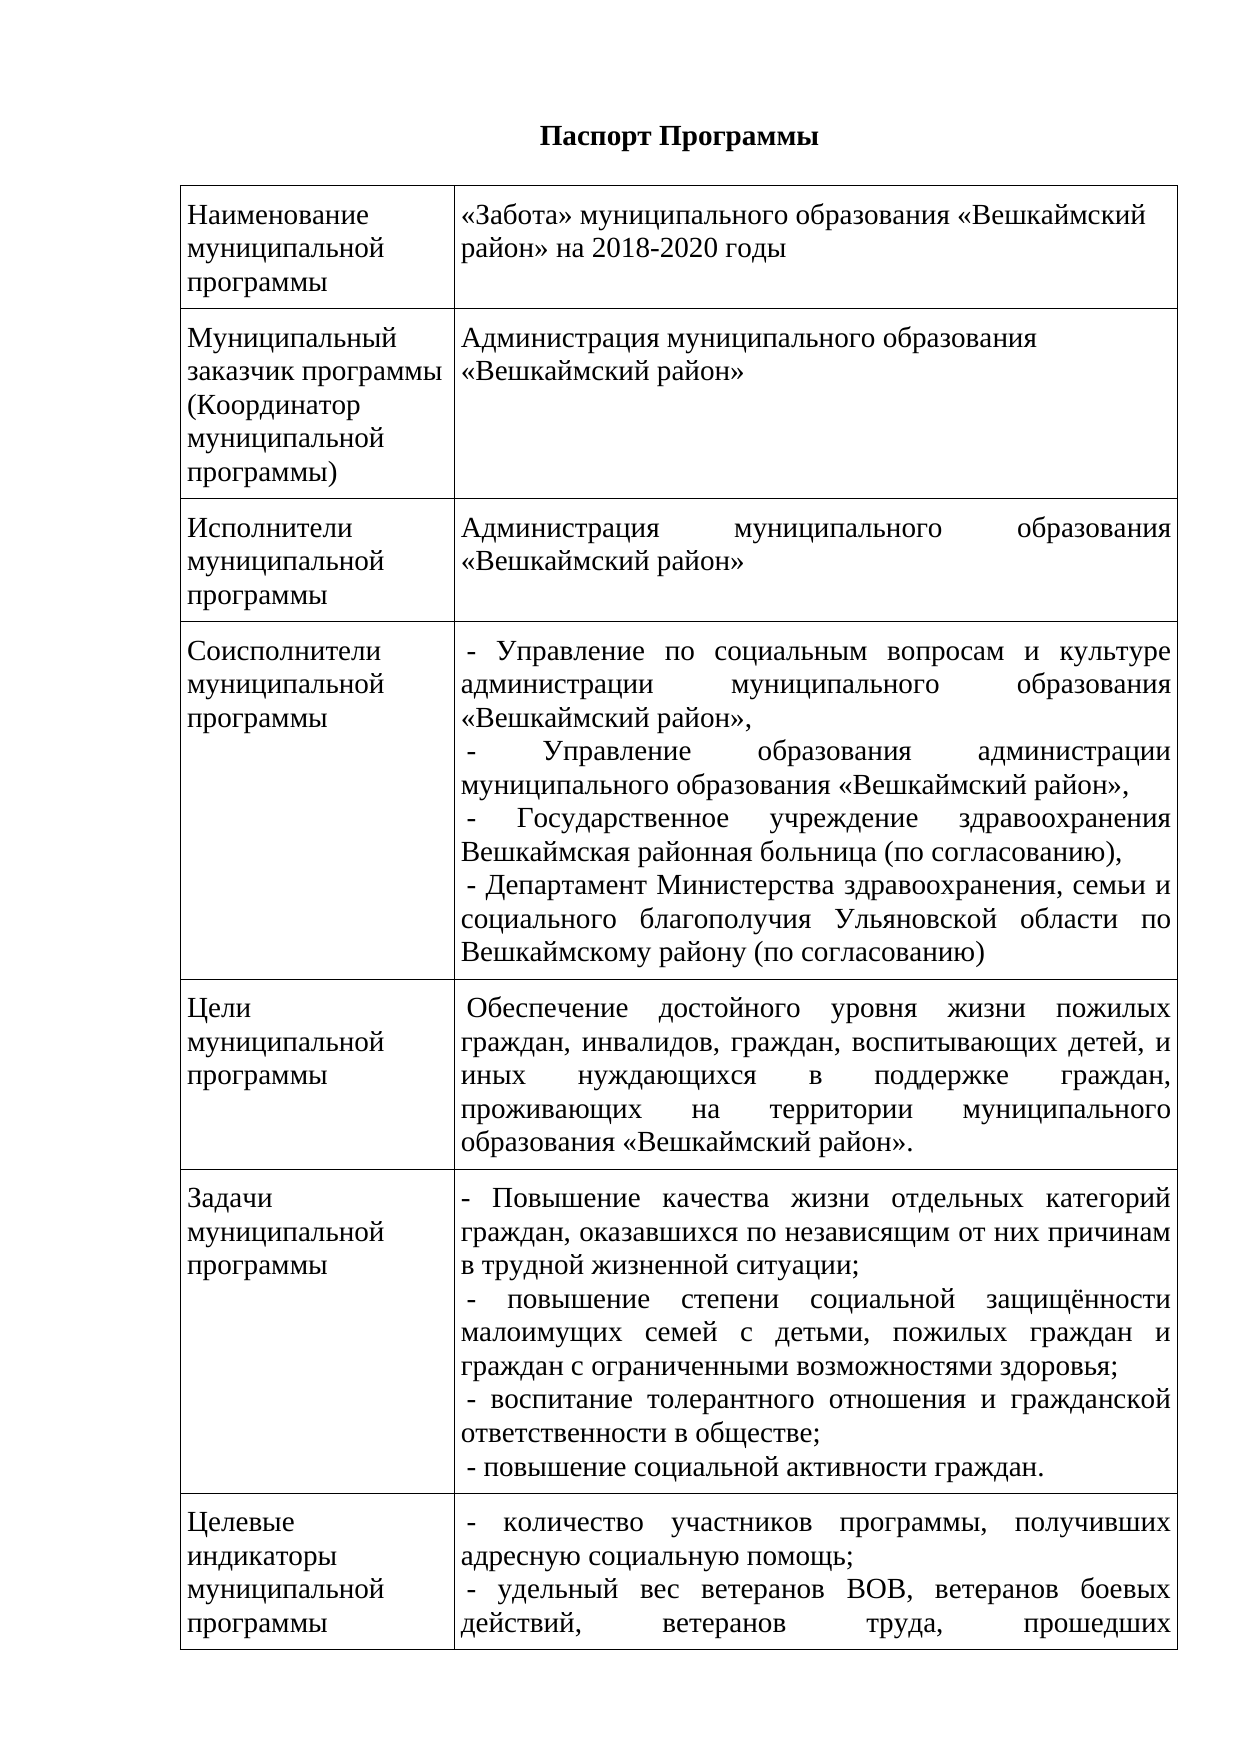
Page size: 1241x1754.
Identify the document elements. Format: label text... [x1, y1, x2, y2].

table_cell - Управление по социальным вопросам и культуре администрации муниципального образования «Вешкаймский район», - Управление образования администрации муниципального образования «Вешкаймский район», - Государственное учреждение здравоохранения Вешкаймская районная больница (по согласованию), - Департамент Министерства здравоохранения, семьи и социального благополучия Ульяновской области по Вешкаймскому району (по согласованию) [455, 622, 1177, 979]
table_cell - Повышение качества жизни отдельных категорий граждан, оказавшихся по независящим от них причинам в трудной жизненной ситуации; - повышение степени социальной защищённости малоимущих семей с детьми, пожилых граждан и граждан с ограниченными возможностями здоровья; - воспитание толерантного отношения и гражданской ответственности в обществе; - повышение социальной активности граждан. [455, 1170, 1177, 1493]
table_cell Исполнители муниципальной программы [181, 499, 454, 621]
table_cell Администрация муниципального образования «Вешкаймский район» [455, 309, 1177, 498]
text Паспорт Программы [177, 118, 1181, 152]
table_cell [181, 1494, 454, 1649]
table_cell Муниципальный заказчик программы (Координатор муниципальной программы) [181, 309, 454, 498]
table_cell Цели муниципальной программы [181, 980, 454, 1169]
table_header «Забота» муниципального образования «Вешкаймский район» на 2018-2020 годы [455, 186, 1177, 308]
table_cell Администрация муниципального образования «Вешкаймский район» [455, 499, 1177, 621]
table_cell Обеспечение достойного уровня жизни пожилых граждан, инвалидов, граждан, воспитывающих детей, и иных нуждающихся в поддержке граждан, проживающих на территории муниципального образования «Вешкаймский район». [455, 980, 1177, 1169]
table_header Наименование муниципальной программы [181, 186, 454, 308]
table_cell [455, 1494, 1177, 1649]
table_cell Задачи муниципальной программы [181, 1170, 454, 1493]
table_cell Соисполнители муниципальной программы [181, 622, 454, 979]
